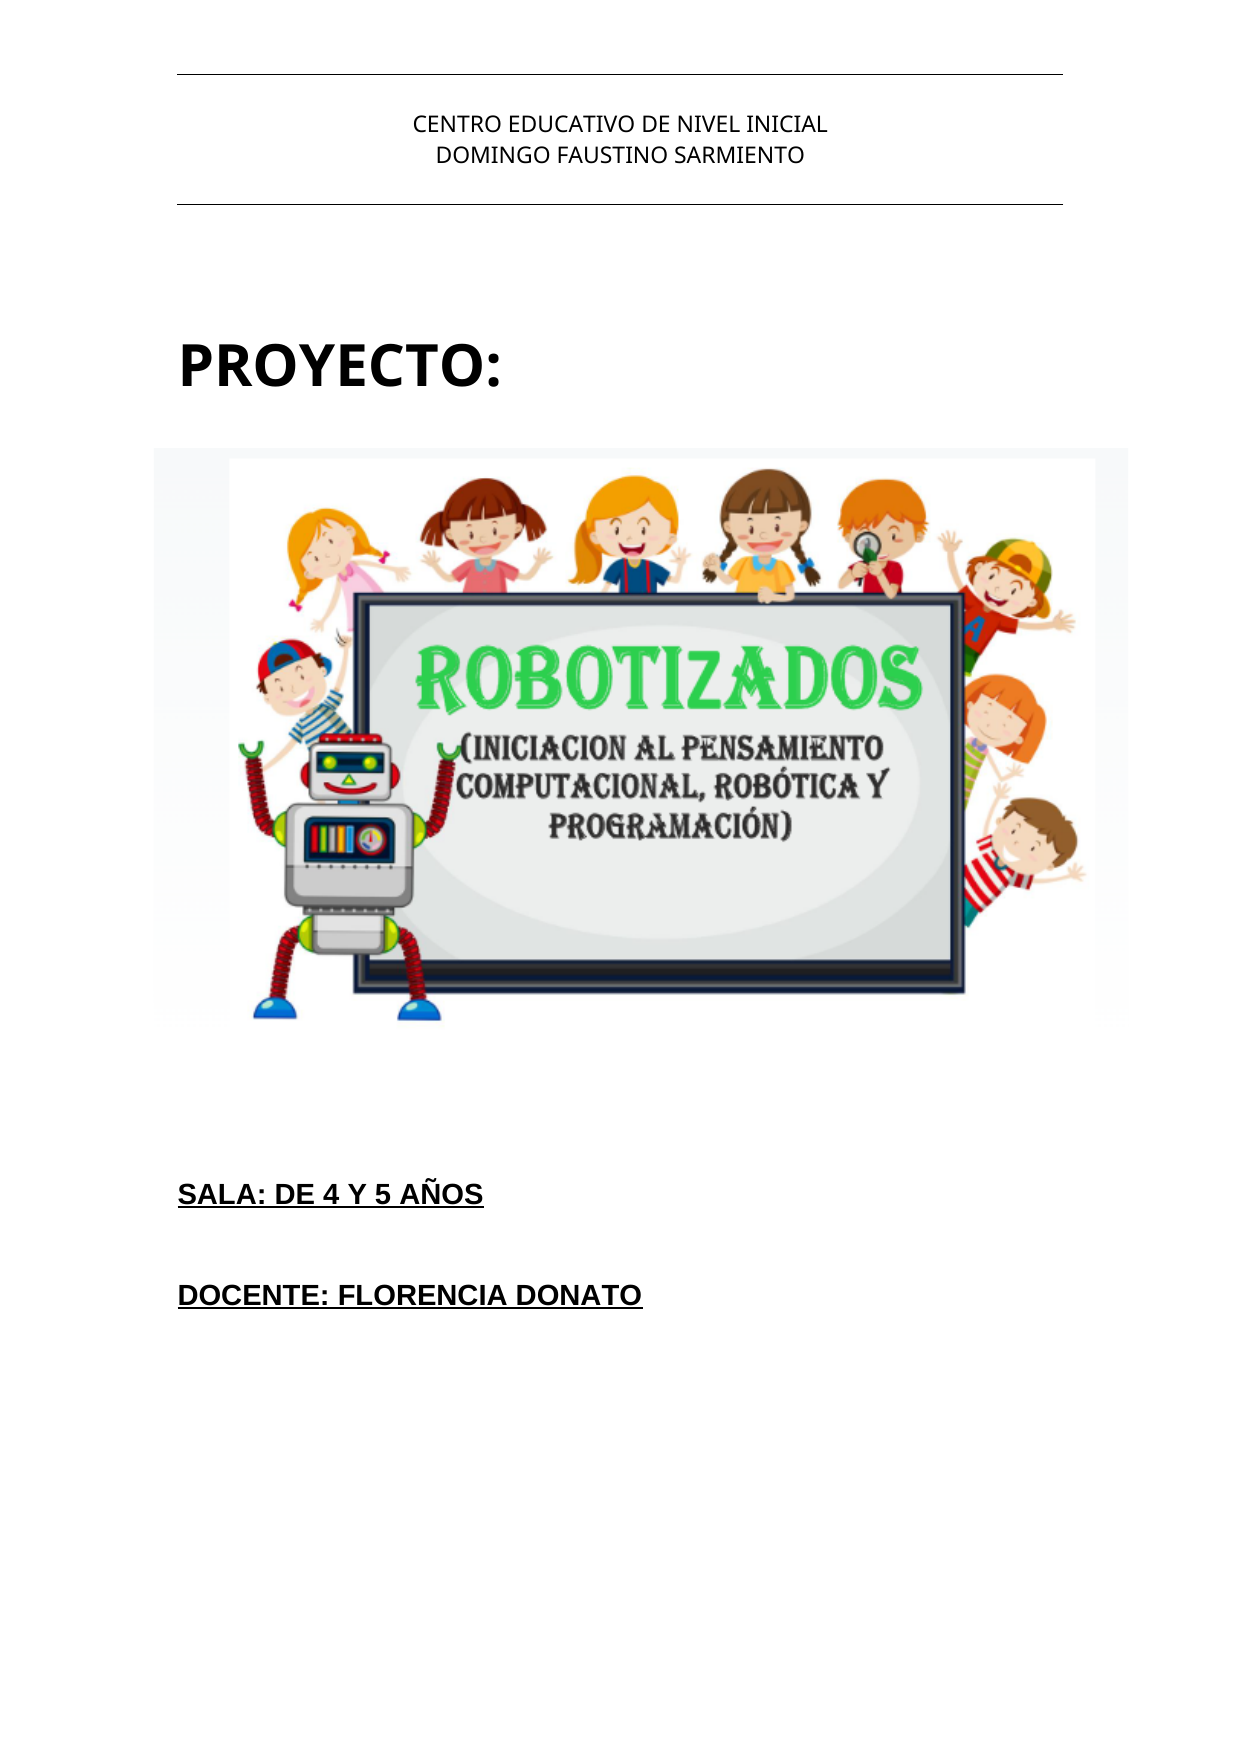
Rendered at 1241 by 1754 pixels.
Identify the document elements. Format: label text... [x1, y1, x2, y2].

text DOCENTE: FLORENCIA DONATO [177, 1278, 1063, 1312]
picture [153, 448, 1129, 1030]
text PROYECTO: [177, 324, 1063, 404]
text SALA: DE 4 Y 5 AÑOS [177, 1177, 1063, 1211]
